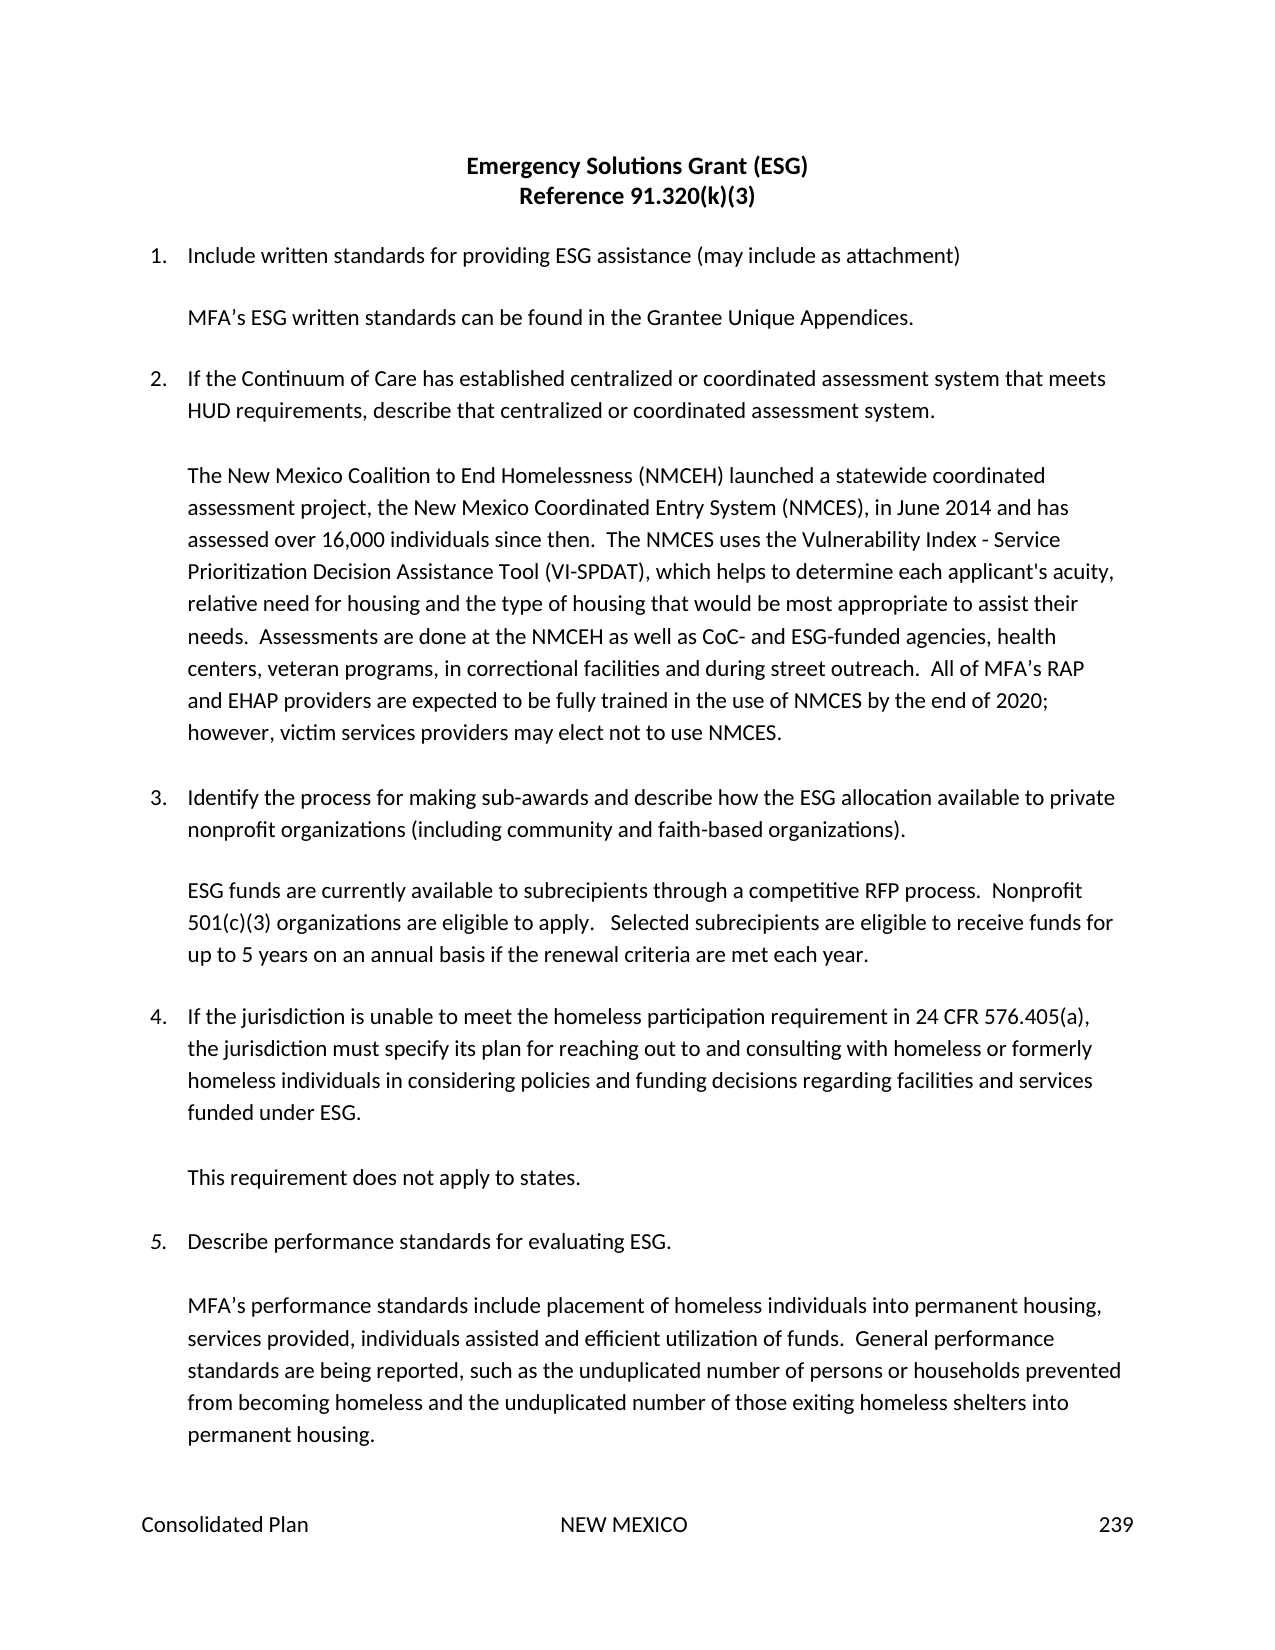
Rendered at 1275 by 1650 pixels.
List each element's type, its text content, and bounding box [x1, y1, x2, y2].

list Include written standards for providing ESG assistance (may include as attachment) [150, 242, 1125, 269]
text Emergency Solutions Grant (ESG) [150, 150, 1125, 181]
list Identify the process for making sub-awards and describe how the ESG allocation available to private nonprofit organizations (including community and faith-based organizations). [150, 783, 1125, 843]
text This requirement does not apply to states. [187, 1163, 1125, 1191]
text MFA’s performance standards include placement of homeless individuals into permanent housing, services provided, individuals assisted and efficient utilization of funds. General performance standards are being reported, such as the unduplicated number of persons or households prevented from becoming homeless and the unduplicated number of those exiting homeless shelters into permanent housing. [187, 1292, 1125, 1448]
text ESG funds are currently available to subrecipients through a competitive RFP process. Nonprofit 501(c)(3) organizations are eligible to apply. Selected subrecipients are eligible to receive funds for up to 5 years on an annual basis if the renewal criteria are met each year. [187, 876, 1125, 969]
list Describe performance standards for evaluating ESG. [150, 1227, 1125, 1255]
list If the Continuum of Care has established centralized or coordinated assessment system that meets HUD requirements, describe that centralized or coordinated assessment system. [150, 364, 1125, 424]
list If the jurisdiction is unable to meet the homeless participation requirement in 24 CFR 576.405(a), the jurisdiction must specify its plan for reaching out to and consulting with homeless or formerly homeless individuals in considering policies and funding decisions regarding facilities and services funded under ESG. [150, 1002, 1125, 1127]
text MFA’s ESG written standards can be found in the Grantee Unique Appendices. [187, 303, 1125, 331]
text The New Mexico Coalition to End Homelessness (NMCEH) launched a statewide coordinated assessment project, the New Mexico Coordinated Entry System (NMCES), in June 2014 and has assessed over 16,000 individuals since then. The NMCES uses the Vulnerability Index - Service Prioritization Decision Assistance Tool (VI-SPDAT), which helps to determine each applicant's acuity, relative need for housing and the type of housing that would be most appropriate to assist their needs. Assessments are done at the NMCEH as well as CoC- and ESG-funded agencies, health centers, veteran programs, in correctional facilities and during street outreach. All of MFA’s RAP and EHAP providers are expected to be fully trained in the use of NMCES by the end of 2020; however, victim services providers may elect not to use NMCES. [187, 461, 1125, 746]
text Reference 91.320(k)(3) [150, 181, 1125, 211]
